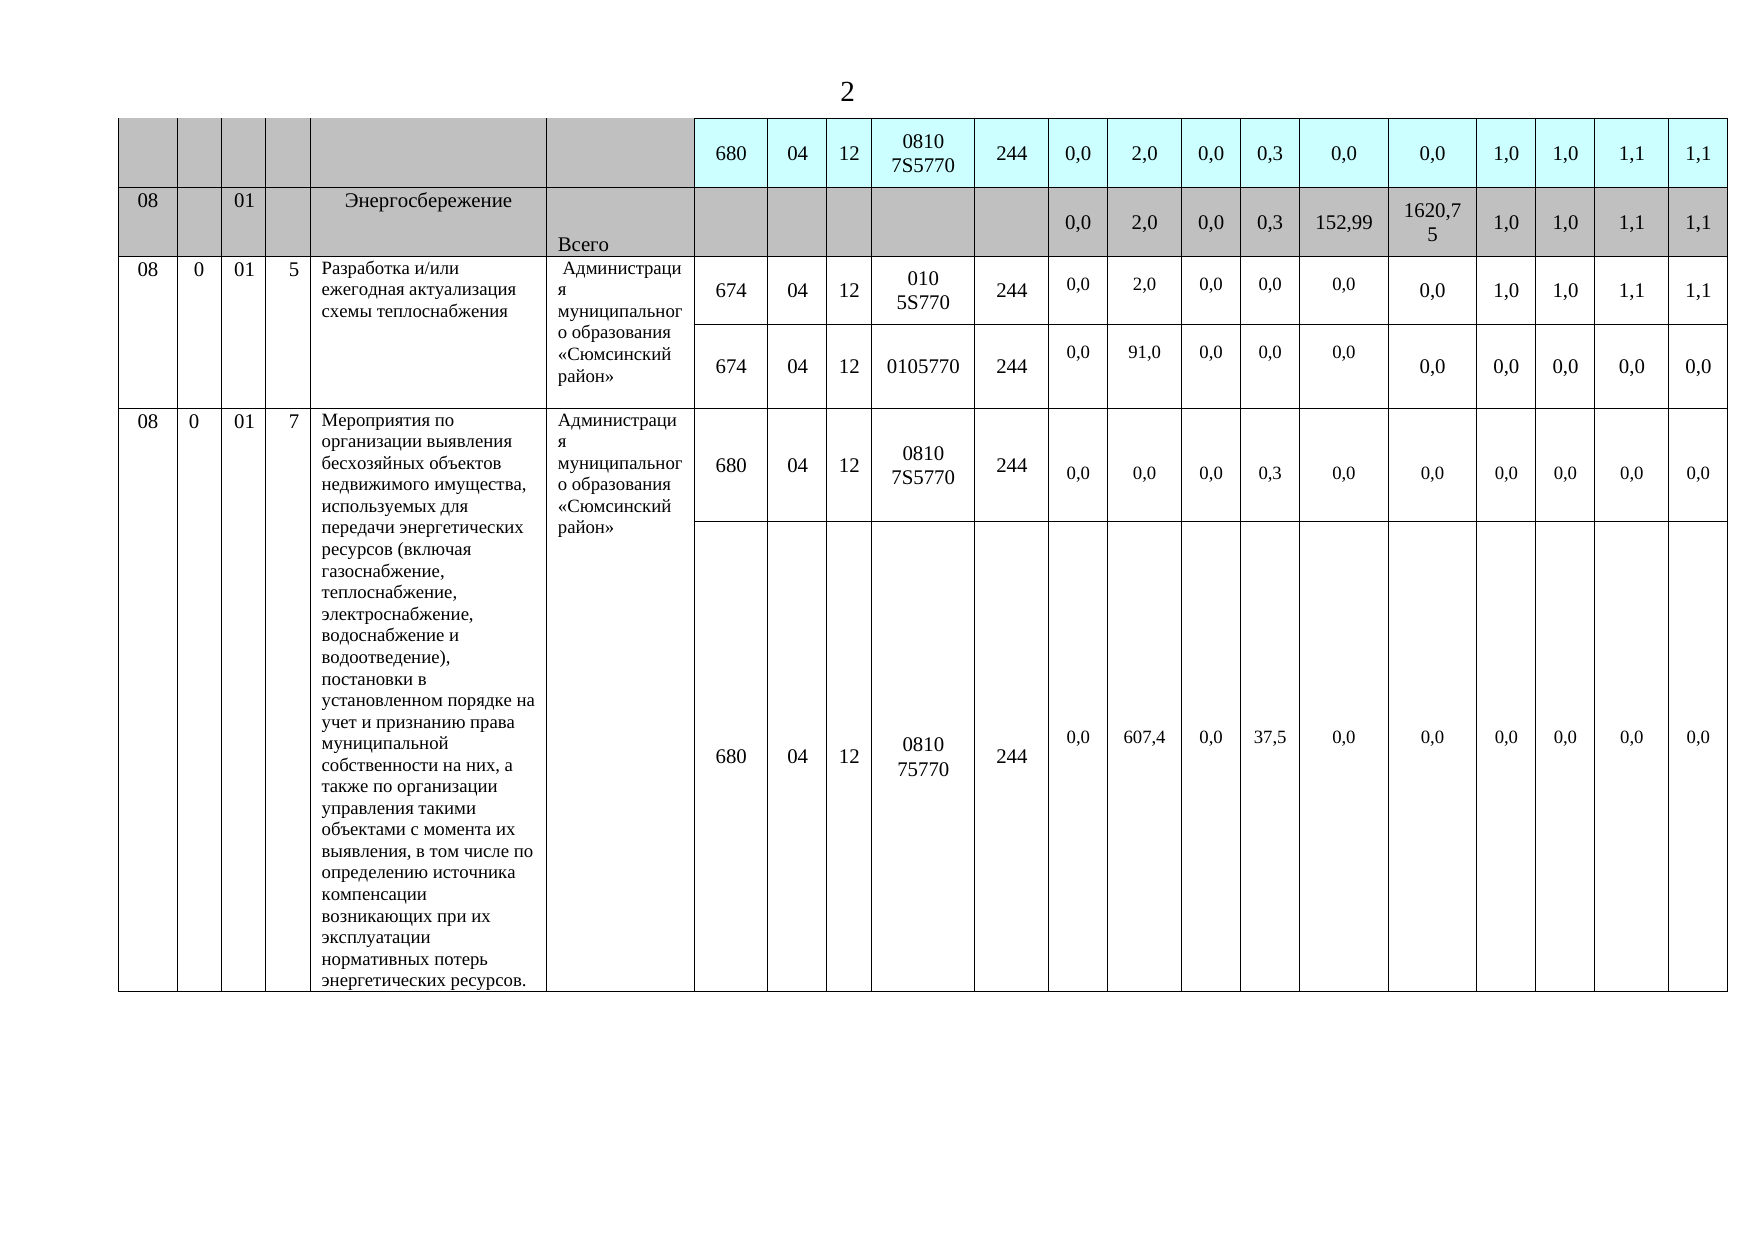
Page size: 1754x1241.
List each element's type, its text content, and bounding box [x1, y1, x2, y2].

table_cell 0,0 [1300, 257, 1388, 324]
table_cell 244 [975, 119, 1048, 187]
table_cell 08107S5770 [872, 409, 974, 521]
table_cell 0105S770 [872, 257, 974, 324]
table_cell 674 [695, 257, 767, 324]
table_cell [827, 188, 871, 256]
table_cell 5 [266, 257, 310, 408]
table_cell 12 [827, 119, 871, 187]
table_cell 01 [222, 257, 265, 408]
table_cell 0,0 [1477, 409, 1535, 521]
table_cell 12 [827, 257, 871, 324]
table_cell 0,0 [1477, 325, 1535, 408]
table_cell 0,0 [1669, 522, 1727, 991]
table_cell 0,0 [1389, 325, 1476, 408]
table_cell 1,0 [1536, 188, 1594, 256]
table_cell 0,0 [1049, 522, 1107, 991]
table_cell 04 [768, 409, 826, 521]
table_cell 12 [827, 325, 871, 408]
table_cell 0,0 [1049, 257, 1107, 324]
table_cell 0,0 [1241, 257, 1299, 324]
table_cell [695, 188, 767, 256]
table_cell 1,0 [1477, 119, 1535, 187]
table_cell 0,0 [1182, 325, 1240, 408]
table_cell 0,0 [1595, 522, 1668, 991]
table_cell 0,0 [1182, 188, 1240, 256]
table_cell 244 [975, 522, 1048, 991]
table_cell 0,0 [1300, 522, 1388, 991]
table_cell 674 [695, 325, 767, 408]
table_cell 08107S5770 [872, 119, 974, 187]
table_cell 0,0 [1182, 409, 1240, 521]
table_cell 12 [827, 522, 871, 991]
table_cell 081075770 [872, 522, 974, 991]
table_cell Энергосбережение [311, 188, 546, 256]
table_cell 0,0 [1477, 522, 1535, 991]
table_cell 1,1 [1669, 188, 1727, 256]
table_cell 0,0 [1300, 325, 1388, 408]
table_cell 0,0 [1669, 325, 1727, 408]
table_cell 2,0 [1108, 119, 1181, 187]
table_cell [547, 257, 694, 408]
table_cell 0,0 [1182, 119, 1240, 187]
table_cell 91,0 [1108, 325, 1181, 408]
table_cell 0,0 [1389, 257, 1476, 324]
table_cell 244 [975, 325, 1048, 408]
table_cell 0105770 [872, 325, 974, 408]
table_cell 1,0 [1536, 119, 1594, 187]
table_cell 01 [222, 188, 265, 256]
table_cell 244 [975, 257, 1048, 324]
table_cell [178, 188, 221, 256]
table_cell 0,0 [1300, 409, 1388, 521]
table_cell 0,0 [1300, 119, 1388, 187]
table_cell 680 [695, 119, 767, 187]
table_cell 0,0 [1182, 257, 1240, 324]
table_cell Разработка и/или ежегодная актуализация схемы теплоснабжения [311, 257, 546, 408]
table_cell 0,0 [1108, 409, 1181, 521]
table_cell 0 [178, 257, 221, 408]
table_cell 08 [119, 409, 177, 991]
table_cell 2,0 [1108, 188, 1181, 256]
table_cell 2,0 [1108, 257, 1181, 324]
table_cell 607,4 [1108, 522, 1181, 991]
table_cell [768, 188, 826, 256]
table_cell 0,0 [1536, 325, 1594, 408]
table_cell Мероприятия по организации выявления бесхозяйных объектов недвижимого имущества, используемых для передачи энергетических ресурсов (включая газоснабжение, теплоснабжение, электроснабжение, водоснабжение и водоотведение), постановки в установленном порядке на учет и признанию права муниципальной собственности на них, а также по организации управления такими объектами с момента их выявления, в том числе по определению источника компенсации возникающих при их эксплуатации нормативных потерь энергетических ресурсов. [311, 409, 546, 991]
table_cell 0,0 [1389, 119, 1476, 187]
table_cell 0,0 [1595, 409, 1668, 521]
table_cell 7 [266, 409, 310, 991]
table_cell 01 [222, 409, 265, 991]
table_cell 37,5 [1241, 522, 1299, 991]
table_cell 04 [768, 119, 826, 187]
table_cell 152,99 [1300, 188, 1388, 256]
table_cell 0,0 [1241, 325, 1299, 408]
table_cell [266, 188, 310, 256]
table_cell 1,0 [1477, 257, 1535, 324]
table_cell 04 [768, 522, 826, 991]
table_cell 0,3 [1241, 409, 1299, 521]
table_cell 0,0 [1049, 409, 1107, 521]
table_cell 1,1 [1595, 257, 1668, 324]
table_cell 1,0 [1536, 257, 1594, 324]
table_cell 1,1 [1595, 188, 1668, 256]
table_cell 0,3 [1241, 188, 1299, 256]
table_cell Всего [547, 188, 694, 256]
table_cell 0,3 [1241, 119, 1299, 187]
table_cell 1,1 [1669, 119, 1727, 187]
table_cell 244 [975, 409, 1048, 521]
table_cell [547, 409, 694, 991]
table_cell 08 [119, 257, 177, 408]
table_cell 0,0 [1049, 325, 1107, 408]
table_cell [872, 188, 974, 256]
table_cell 0,0 [1049, 188, 1107, 256]
table_cell 04 [768, 325, 826, 408]
table_cell 680 [695, 409, 767, 521]
table_cell 0,0 [1595, 325, 1668, 408]
table_cell 1620,75 [1389, 188, 1476, 256]
table_cell 0,0 [1049, 119, 1107, 187]
table_cell 04 [768, 257, 826, 324]
table_cell 0,0 [1669, 409, 1727, 521]
table_cell 680 [695, 522, 767, 991]
table_cell 1,0 [1477, 188, 1535, 256]
table_cell 0,0 [1536, 522, 1594, 991]
table_cell 0,0 [1389, 409, 1476, 521]
table_cell 0,0 [1182, 522, 1240, 991]
table_cell 12 [827, 409, 871, 521]
table_cell 0,0 [1389, 522, 1476, 991]
table_cell 0,0 [1536, 409, 1594, 521]
table_cell 0 [178, 409, 221, 991]
table_cell 08 [119, 188, 177, 256]
table_cell 1,1 [1595, 119, 1668, 187]
table_cell [975, 188, 1048, 256]
table_cell 1,1 [1669, 257, 1727, 324]
